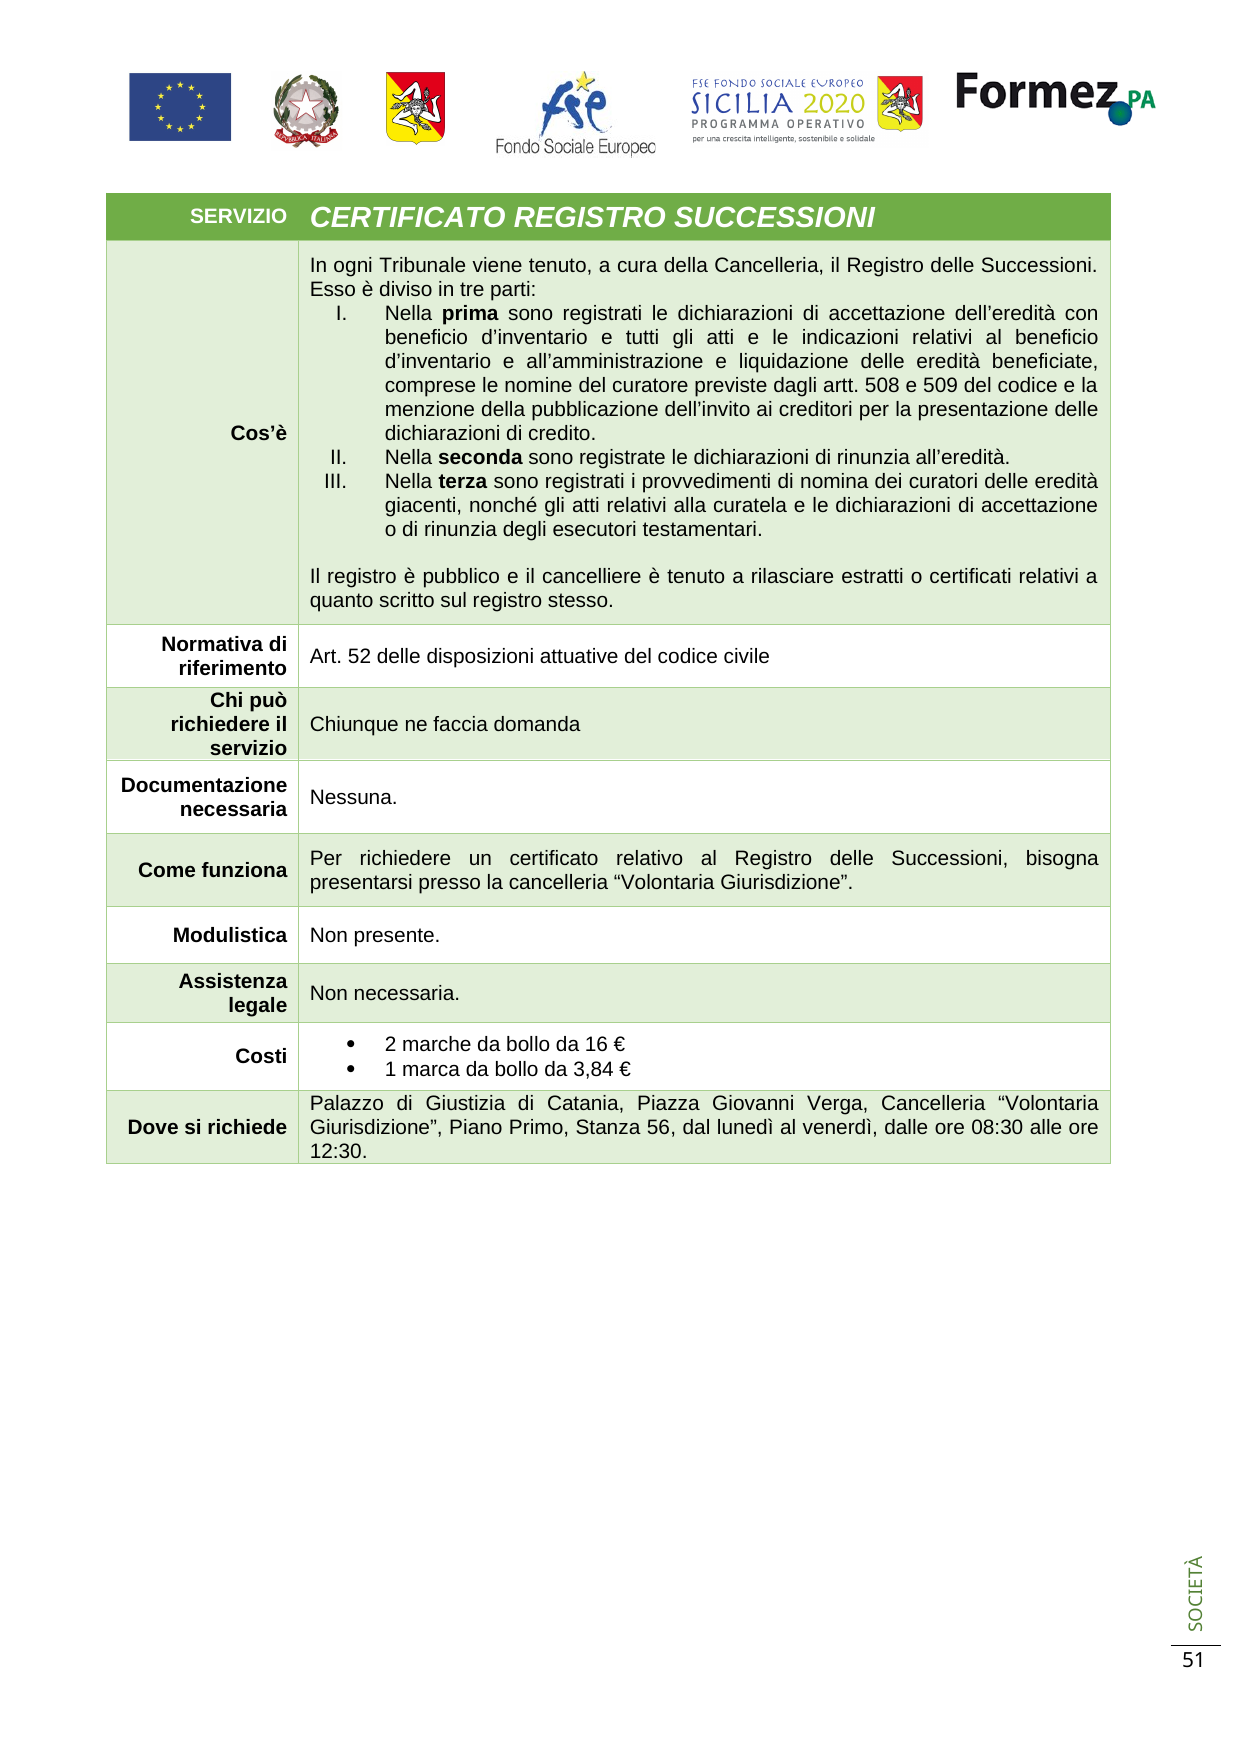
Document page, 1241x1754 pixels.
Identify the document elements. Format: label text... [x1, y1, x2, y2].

table_cell Modulistica [107, 907, 298, 963]
picture [690, 71, 929, 148]
table_cell Chi può richiedere il servizio [107, 688, 298, 759]
table_cell Cos’è [107, 241, 298, 624]
table_cell Costi [107, 1023, 298, 1090]
table_cell In ogni Tribunale viene tenuto, a cura della Cancelleria, il Registro delle Successioni. Esso è diviso in tre parti: Nella prima sono registrati le dichiarazioni di accettazione dell’eredità con beneficio d’inventario e tutti gli atti e le indicazioni relativi al beneficio d’inventario e all’amministrazione e liquidazione delle eredità beneficiate, comprese le nomine del curatore previste dagli artt. 508 e 509 del codice e la menzione della pubblicazione dell’invito ai creditori per la presentazione delle dichiarazioni di credito. Nella seconda sono registrate le dichiarazioni di rinunzia all’eredità. Nella terza sono registrati i provvedimenti di nomina dei curatori delle eredità giacenti, nonché gli atti relativi alla curatela e le dichiarazioni di accettazione o di rinunzia degli esecutori testamentari. Il registro è pubblico e il cancelliere è tenuto a rilasciare estratti o certificati relativi a quanto scritto sul registro stesso. [299, 241, 1110, 624]
table_cell Documentazione necessaria [107, 761, 298, 833]
table_cell 2 marche da bollo da 16 € 1 marca da bollo da 3,84 € [299, 1023, 1110, 1090]
table_cell Assistenza legale [107, 964, 298, 1022]
table_cell Nessuna. [299, 761, 1110, 833]
table_cell Dove si richiede [107, 1091, 298, 1163]
table_cell Per richiedere un certificato relativo al Registro delle Successioni, bisogna presentarsi presso la cancelleria “Volontaria Giurisdizione”. [299, 834, 1110, 906]
picture [385, 71, 446, 146]
table_cell Normativa di riferimento [107, 625, 298, 687]
picture [271, 71, 343, 151]
table_header SERVIZIO [107, 194, 298, 240]
table_cell Palazzo di Giustizia di Catania, Piazza Giovanni Verga, Cancelleria “Volontaria Giurisdizione”, Piano Primo, Stanza 56, dal lunedì al venerdì, dalle ore 08:30 alle ore 12:30. [299, 1091, 1110, 1163]
table_header CERTIFICATO REGISTRO SUCCESSIONI [298, 194, 1110, 240]
picture [955, 71, 1162, 129]
table_cell Come funziona [107, 834, 298, 906]
table_cell Chiunque ne faccia domanda [299, 688, 1110, 759]
picture [496, 71, 656, 158]
table_cell Art. 52 delle disposizioni attuative del codice civile [299, 625, 1110, 687]
table_cell Non necessaria. [299, 964, 1110, 1022]
table_cell Non presente. [299, 907, 1110, 963]
picture [127, 71, 233, 143]
